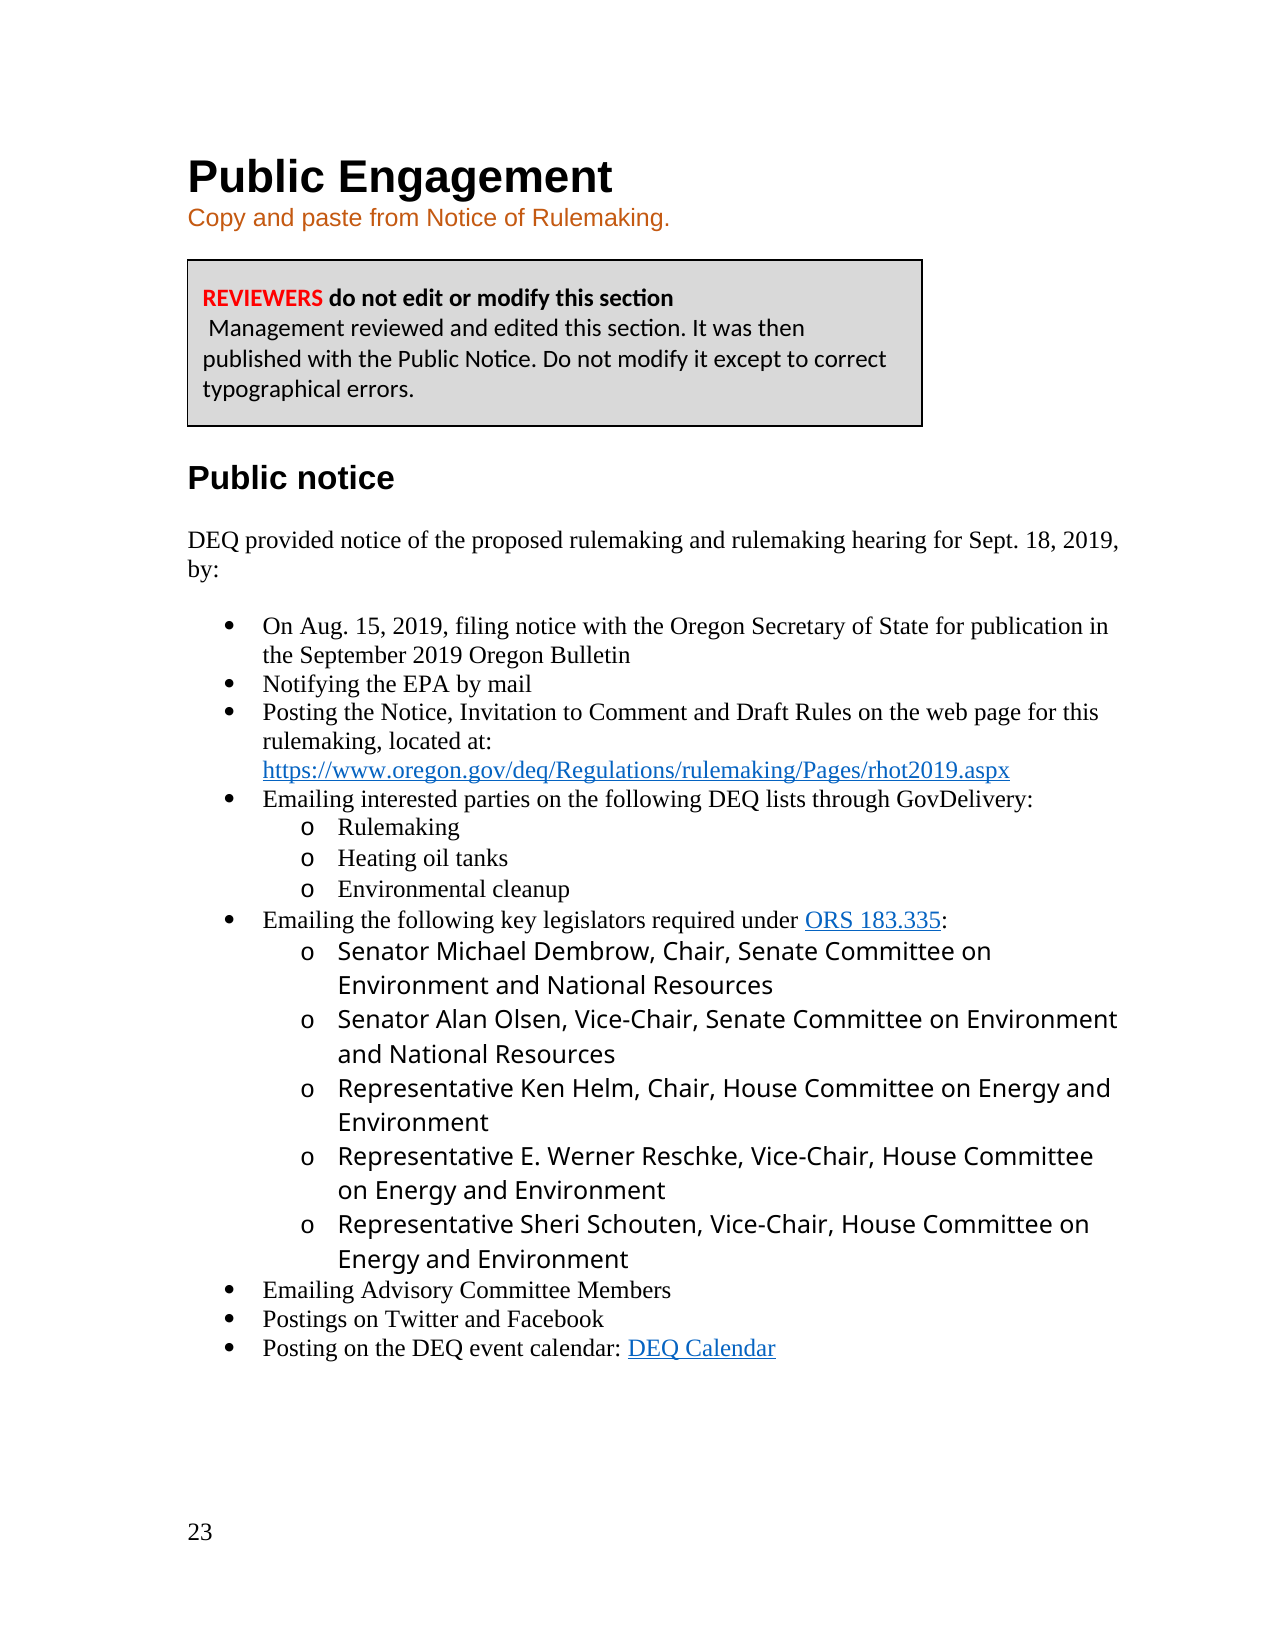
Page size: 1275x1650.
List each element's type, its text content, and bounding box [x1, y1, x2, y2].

list Heating oil tanks [300, 843, 1125, 874]
list Environmental cleanup [300, 874, 1125, 905]
list Emailing the following key legislators required under ORS 183.335: [225, 905, 1125, 934]
text Public notice [187, 458, 1125, 496]
list Notifying the EPA by mail [225, 669, 1125, 697]
subtitle Public Engagement [187, 150, 1125, 203]
list Emailing Advisory Committee Members [225, 1275, 1125, 1304]
list Emailing interested parties on the following DEQ lists through GovDelivery: [225, 784, 1125, 812]
list On Aug. 15, 2019, filing notice with the Oregon Secretary of State for publication in the September 2019 Oregon Bulletin [225, 611, 1125, 669]
list Posting the Notice, Invitation to Comment and Draft Rules on the web page for this rulemaking, located at: https://www.oregon.gov/deq/Regulations/rulemaking/Pages/rhot2019.aspx [225, 697, 1125, 784]
list Representative Ken Helm, Chair, House Committee on Energy and Environment [300, 1070, 1125, 1139]
list Representative E. Werner Reschke, Vice-Chair, House Committee on Energy and Environment [300, 1139, 1125, 1207]
list Postings on Twitter and Facebook [225, 1304, 1125, 1333]
text Copy and paste from Notice of Rulemaking. [187, 203, 1125, 231]
list Representative Sheri Schouten, Vice-Chair, House Committee on Energy and Environment [300, 1207, 1125, 1275]
list Posting on the DEQ event calendar: DEQ Calendar [225, 1333, 1125, 1362]
list Senator Michael Dembrow, Chair, Senate Committee on Environment and National Resources [300, 934, 1125, 1002]
list Rulemaking [300, 812, 1125, 843]
text DEQ provided notice of the proposed rulemaking and rulemaking hearing for Sept. 18, 2019, by: [187, 525, 1125, 582]
list Senator Alan Olsen, Vice-Chair, Senate Committee on Environment and National Resources [300, 1002, 1125, 1070]
